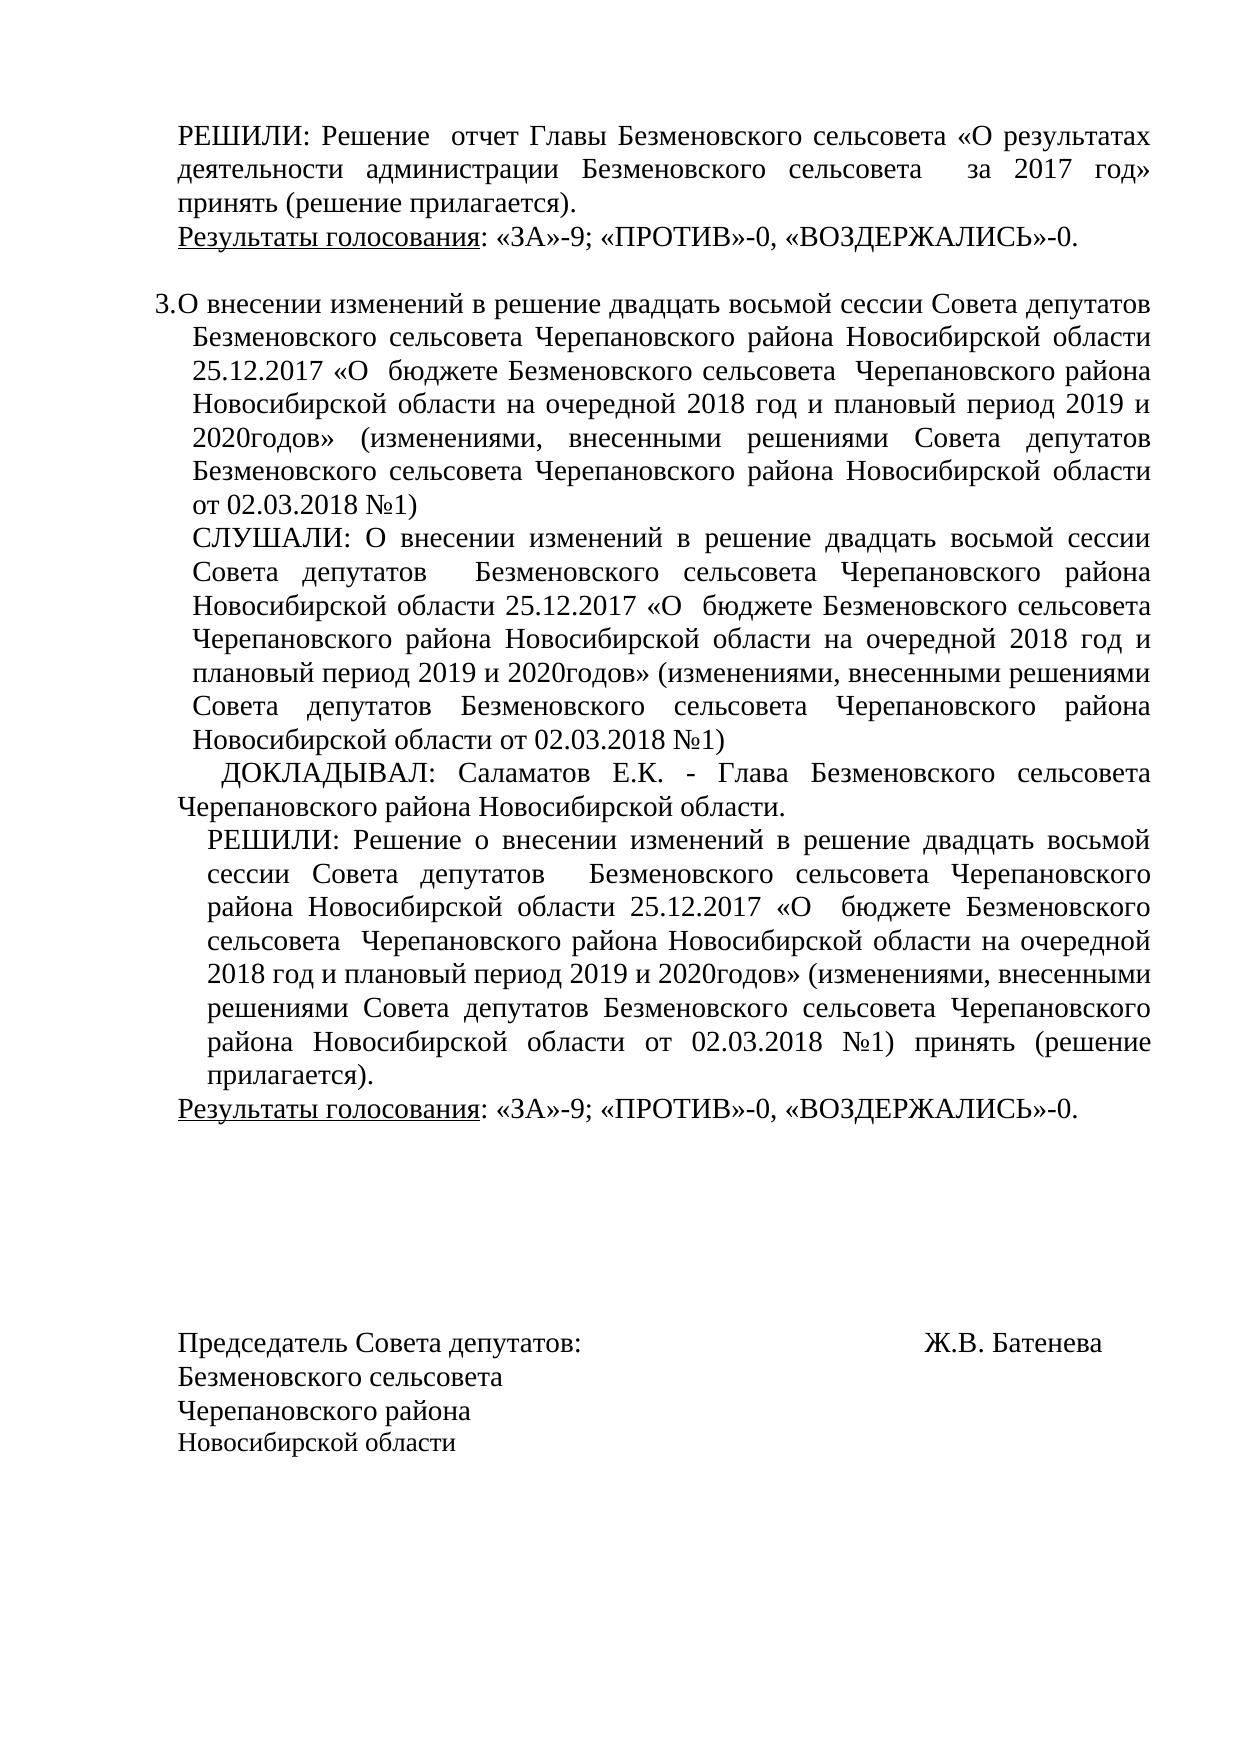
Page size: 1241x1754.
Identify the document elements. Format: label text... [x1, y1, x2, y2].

list РЕШИЛИ: Решение отчет Главы Безменовского сельсовета «О результатах деятельности администрации Безменовского сельсовета за 2017 год» принять (решение прилагается). [177, 118, 1152, 219]
text Новосибирской области [177, 1426, 1152, 1457]
list РЕШИЛИ: Решение о внесении изменений в решение двадцать восьмой сессии Совета депутатов Безменовского сельсовета Черепановского района Новосибирской области 25.12.2017 «О бюджете Безменовского сельсовета Черепановского района Новосибирской области на очередной 2018 год и плановый период 2019 и 2020годов» (изменениями, внесенными решениями Совета депутатов Безменовского сельсовета Черепановского района Новосибирской области от 02.03.2018 №1) принять (решение прилагается). [207, 822, 1152, 1091]
text Результаты голосования: «ЗА»-9; «ПРОТИВ»-0, «ВОЗДЕРЖАЛИСЬ»-0. [177, 219, 1152, 252]
list СЛУШАЛИ: О внесении изменений в решение двадцать восьмой сессии Совета депутатов Безменовского сельсовета Черепановского района Новосибирской области 25.12.2017 «О бюджете Безменовского сельсовета Черепановского района Новосибирской области на очередной 2018 год и плановый период 2019 и 2020годов» (изменениями, внесенными решениями Совета депутатов Безменовского сельсовета Черепановского района Новосибирской области от 02.03.2018 №1) [192, 521, 1152, 755]
list О внесении изменений в решение двадцать восьмой сессии Совета депутатов Безменовского сельсовета Черепановского района Новосибирской области 25.12.2017 «О бюджете Безменовского сельсовета Черепановского района Новосибирской области на очередной 2018 год и плановый период 2019 и 2020годов» (изменениями, внесенными решениями Совета депутатов Безменовского сельсовета Черепановского района Новосибирской области от 02.03.2018 №1) [154, 286, 1152, 521]
text Черепановского района [177, 1393, 1152, 1426]
text Председатель Совета депутатов: Ж.В. Батенева [177, 1326, 1152, 1359]
list Результаты голосования: «ЗА»-9; «ПРОТИВ»-0, «ВОЗДЕРЖАЛИСЬ»-0. [177, 1091, 1152, 1124]
text Безменовского сельсовета [177, 1359, 1152, 1393]
text ДОКЛАДЫВАЛ: Саламатов Е.К. - Глава Безменовского сельсовета Черепановского района Новосибирской области. [177, 755, 1152, 822]
